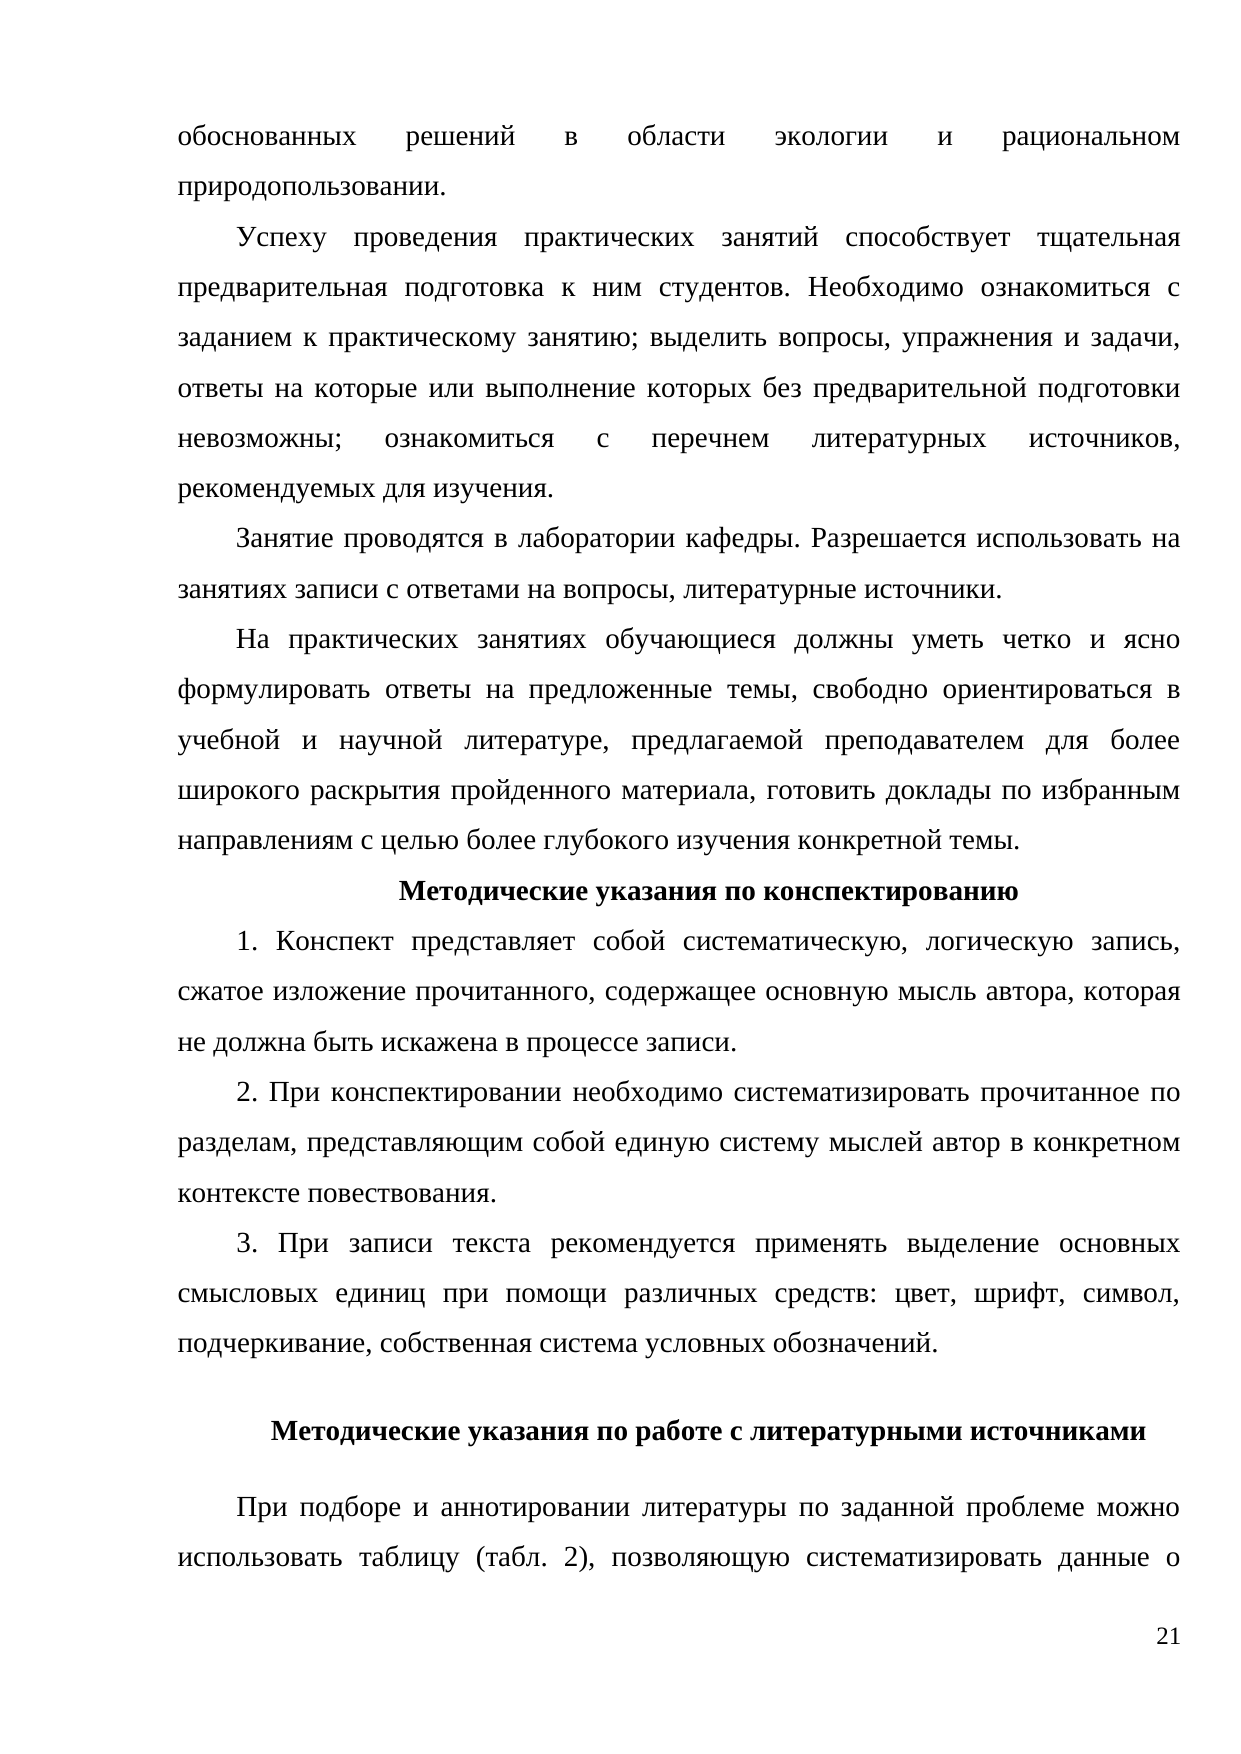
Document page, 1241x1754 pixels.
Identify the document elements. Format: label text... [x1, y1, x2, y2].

text На практических занятиях обучающиеся должны уметь четко и ясно формулировать ответы на предложенные темы, свободно ориентироваться в учебной и научной литературе, предлагаемой преподавателем для более широкого раскрытия пройденного материала, готовить доклады по избранным направлениям с целью более глубокого изучения конкретной темы. [177, 621, 1181, 856]
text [177, 1489, 1181, 1573]
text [177, 118, 1181, 202]
text 1. Конспект представляет собой систематическую, логическую запись, сжатое изложение прочитанного, содержащее основную мысль автора, которая не должна быть искажена в процессе записи. [177, 923, 1181, 1057]
text Занятие проводятся в лаборатории кафедры. Разрешается использовать на занятиях записи с ответами на вопросы, литературные источники. [177, 521, 1181, 604]
text Методические указания по работе с литературными источниками [177, 1413, 1181, 1447]
text 3. При записи текста рекомендуется применять выделение основных смысловых единиц при помощи различных средств: цвет, шрифт, символ, подчеркивание, собственная система условных обозначений. [177, 1225, 1181, 1359]
text Методические указания по конспектированию [177, 873, 1181, 906]
text Успеху проведения практических занятий способствует тщательная предварительная подготовка к ним студентов. Необходимо ознакомиться с заданием к практическому занятию; выделить вопросы, упражнения и задачи, ответы на которые или выполнение которых без предварительной подготовки невозможны; ознакомиться с перечнем литературных источников, рекомендуемых для изучения. [177, 219, 1181, 504]
text 2. При конспектировании необходимо систематизировать прочитанное по разделам, представляющим собой единую систему мыслей автор в конкретном контексте повествования. [177, 1074, 1181, 1208]
